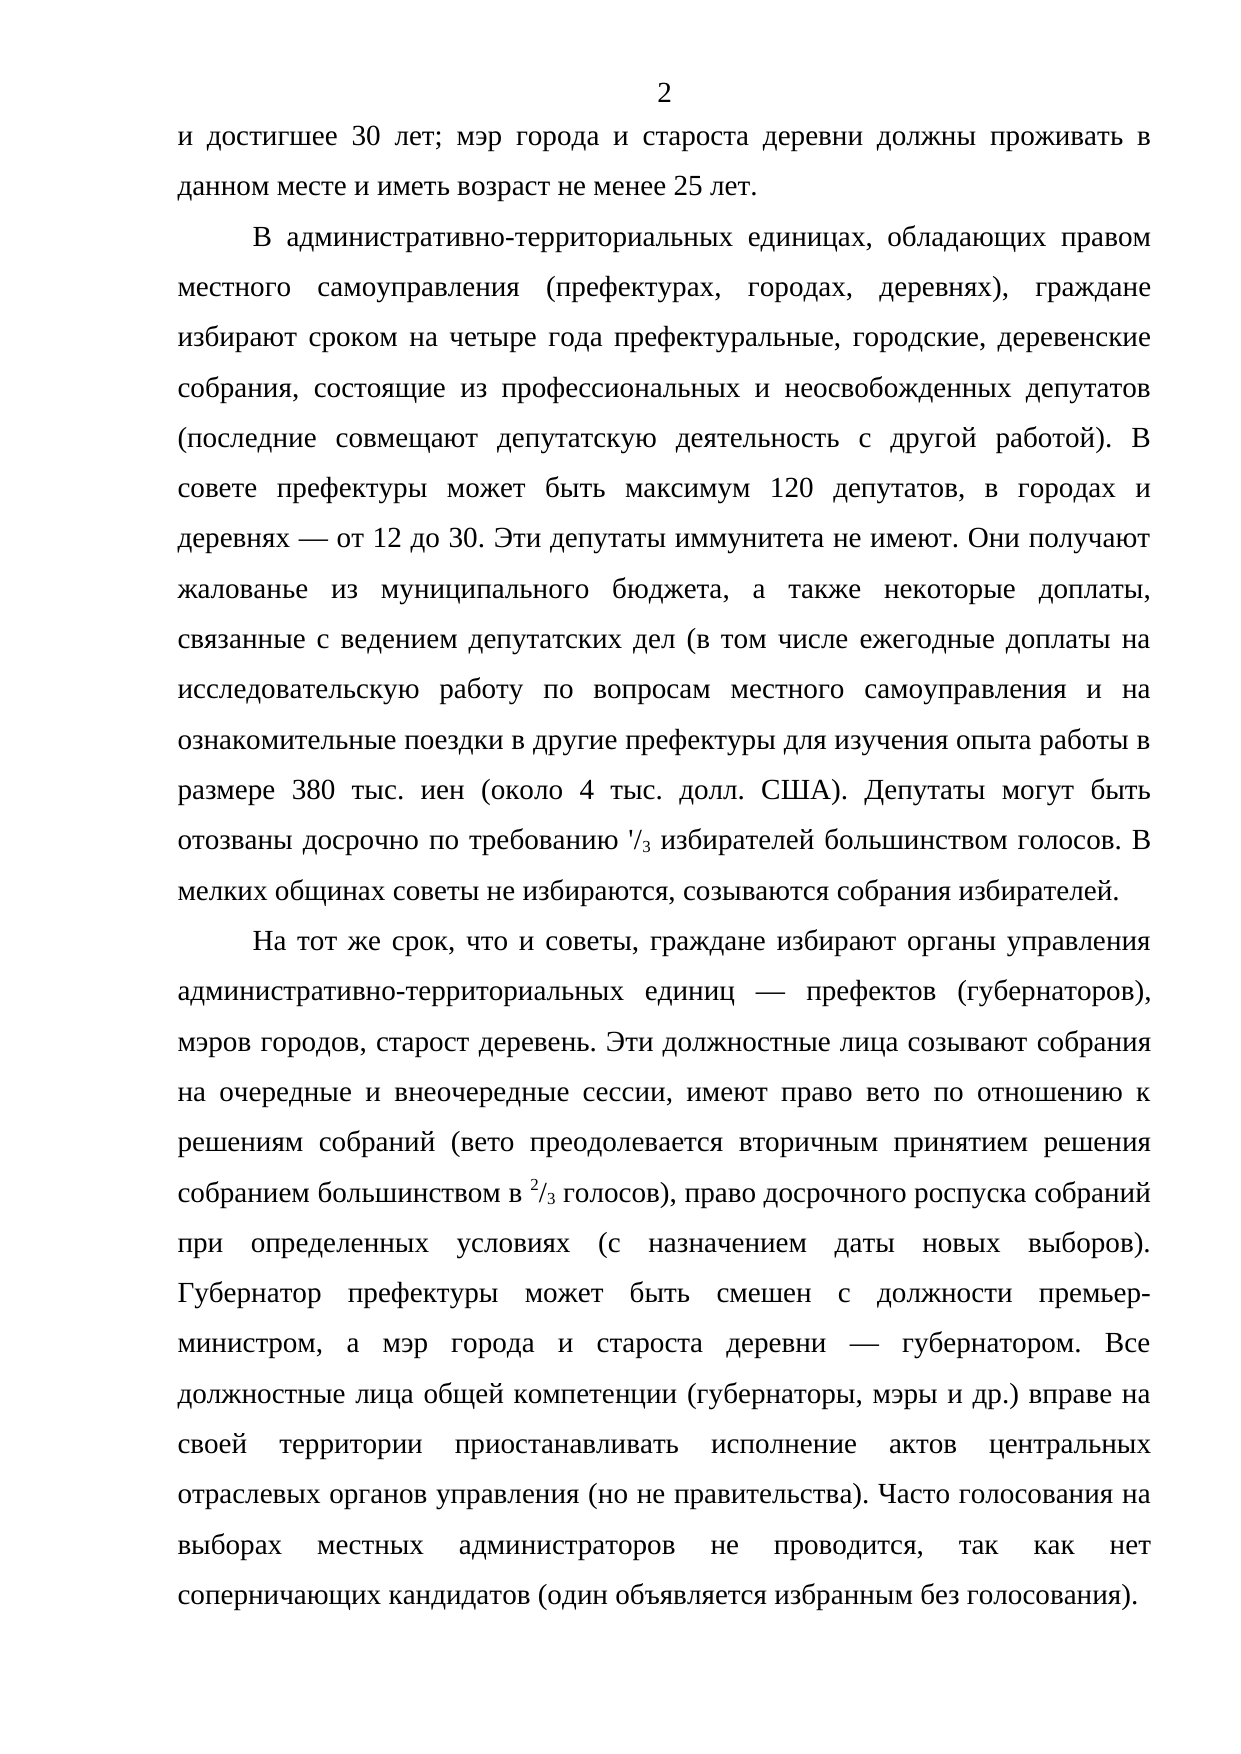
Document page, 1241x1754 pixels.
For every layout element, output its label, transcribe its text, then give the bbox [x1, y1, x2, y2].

text На тот же срок, что и советы, граждане избирают органы управления административно-территориальных единиц — префектов (губернаторов), мэров городов, старост деревень. Эти должностные лица созывают собрания на очередные и внеочередные сессии, имеют право вето по отношению к решениям собраний (вето преодолевается вторичным принятием решения собранием большинством в 2/3 голосов), право досрочного роспуска собраний при определенных условиях (с назначением даты новых выборов). Губернатор префектуры может быть смешен с должности премьер-министром, а мэр города и староста деревни — губернатором. Все должностные лица общей компетенции (губернаторы, мэры и др.) вправе на своей территории приостанавливать исполнение актов центральных отраслевых органов управления (но не правительства). Часто голосования на выборах местных администраторов не проводится, так как нет соперничающих кандидатов (один объявляется избранным без голосования). [177, 923, 1152, 1611]
text В административно-территориальных единицах, обладающих правом местного самоуправления (префектурах, городах, деревнях), граждане избирают сроком на четыре года префектуральные, городские, деревенские собрания, состоящие из профессиональных и неосвобожденных депутатов (последние совмещают депутатскую деятельность с другой работой). В совете префектуры может быть максимум 120 депутатов, в городах и деревнях — от 12 до 30. Эти депутаты иммунитета не имеют. Они получают жалованье из муниципального бюджета, а также некоторые доплаты, связанные с ведением депутатских дел (в том числе ежегодные доплаты на исследовательскую работу по вопросам местного самоуправления и на ознакомительные поездки в другие префектуры для изучения опыта работы в размере 380 тыс. иен (около 4 тыс. долл. США). Депутаты могут быть отозваны досрочно по требованию '/3 избирателей большинством голосов. В мелких общинах советы не избираются, созываются собрания избирателей. [177, 219, 1152, 906]
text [177, 118, 1152, 202]
